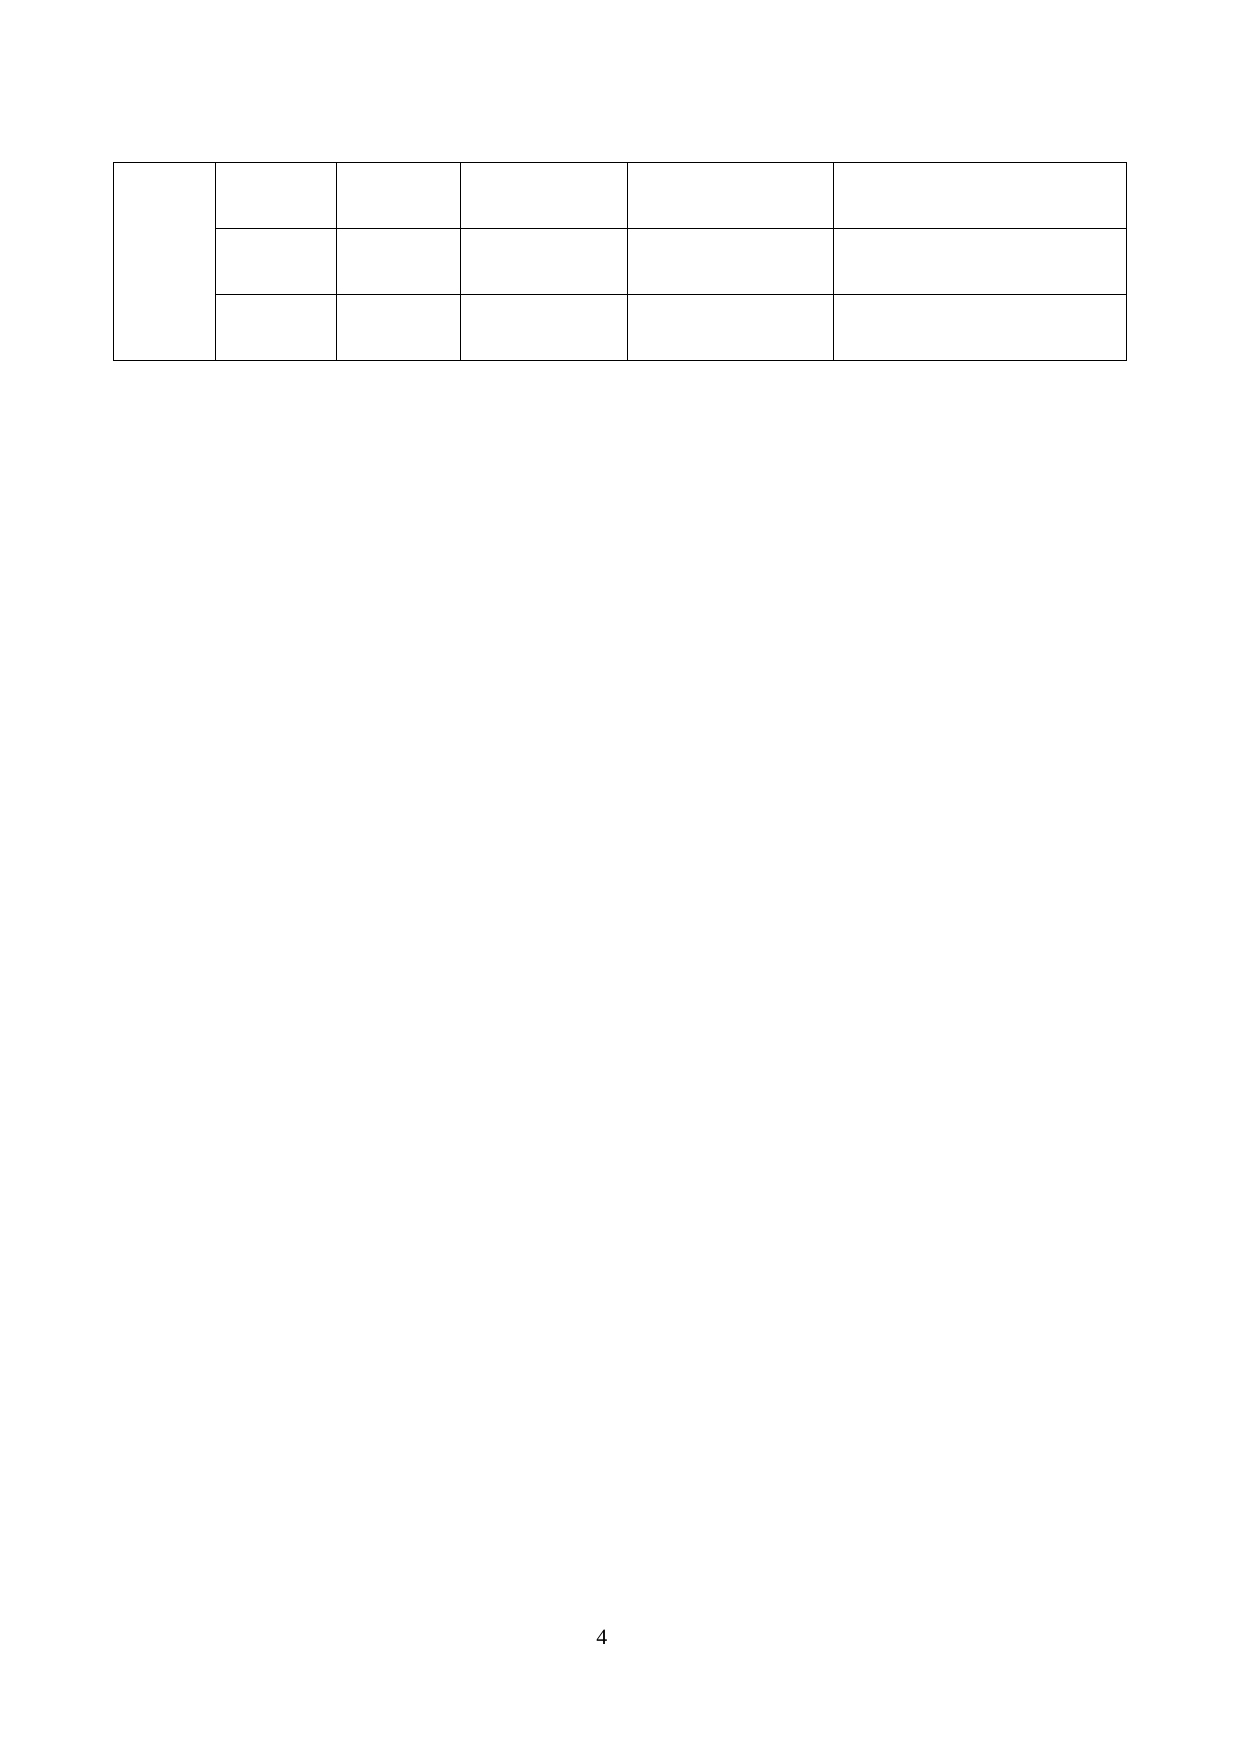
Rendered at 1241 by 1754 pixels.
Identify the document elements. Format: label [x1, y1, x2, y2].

table_cell [834, 229, 1126, 294]
table_cell [461, 229, 627, 294]
table_cell [337, 163, 460, 228]
table_cell [628, 163, 833, 228]
table_cell [216, 163, 336, 228]
table_cell [461, 163, 627, 228]
table_cell [834, 163, 1126, 228]
table_cell [216, 295, 336, 360]
table_cell [337, 295, 460, 360]
table_cell [834, 295, 1126, 360]
table_cell [628, 229, 833, 294]
table_cell [628, 295, 833, 360]
table_cell [337, 229, 460, 294]
table_cell [216, 229, 336, 294]
table_cell [461, 295, 627, 360]
